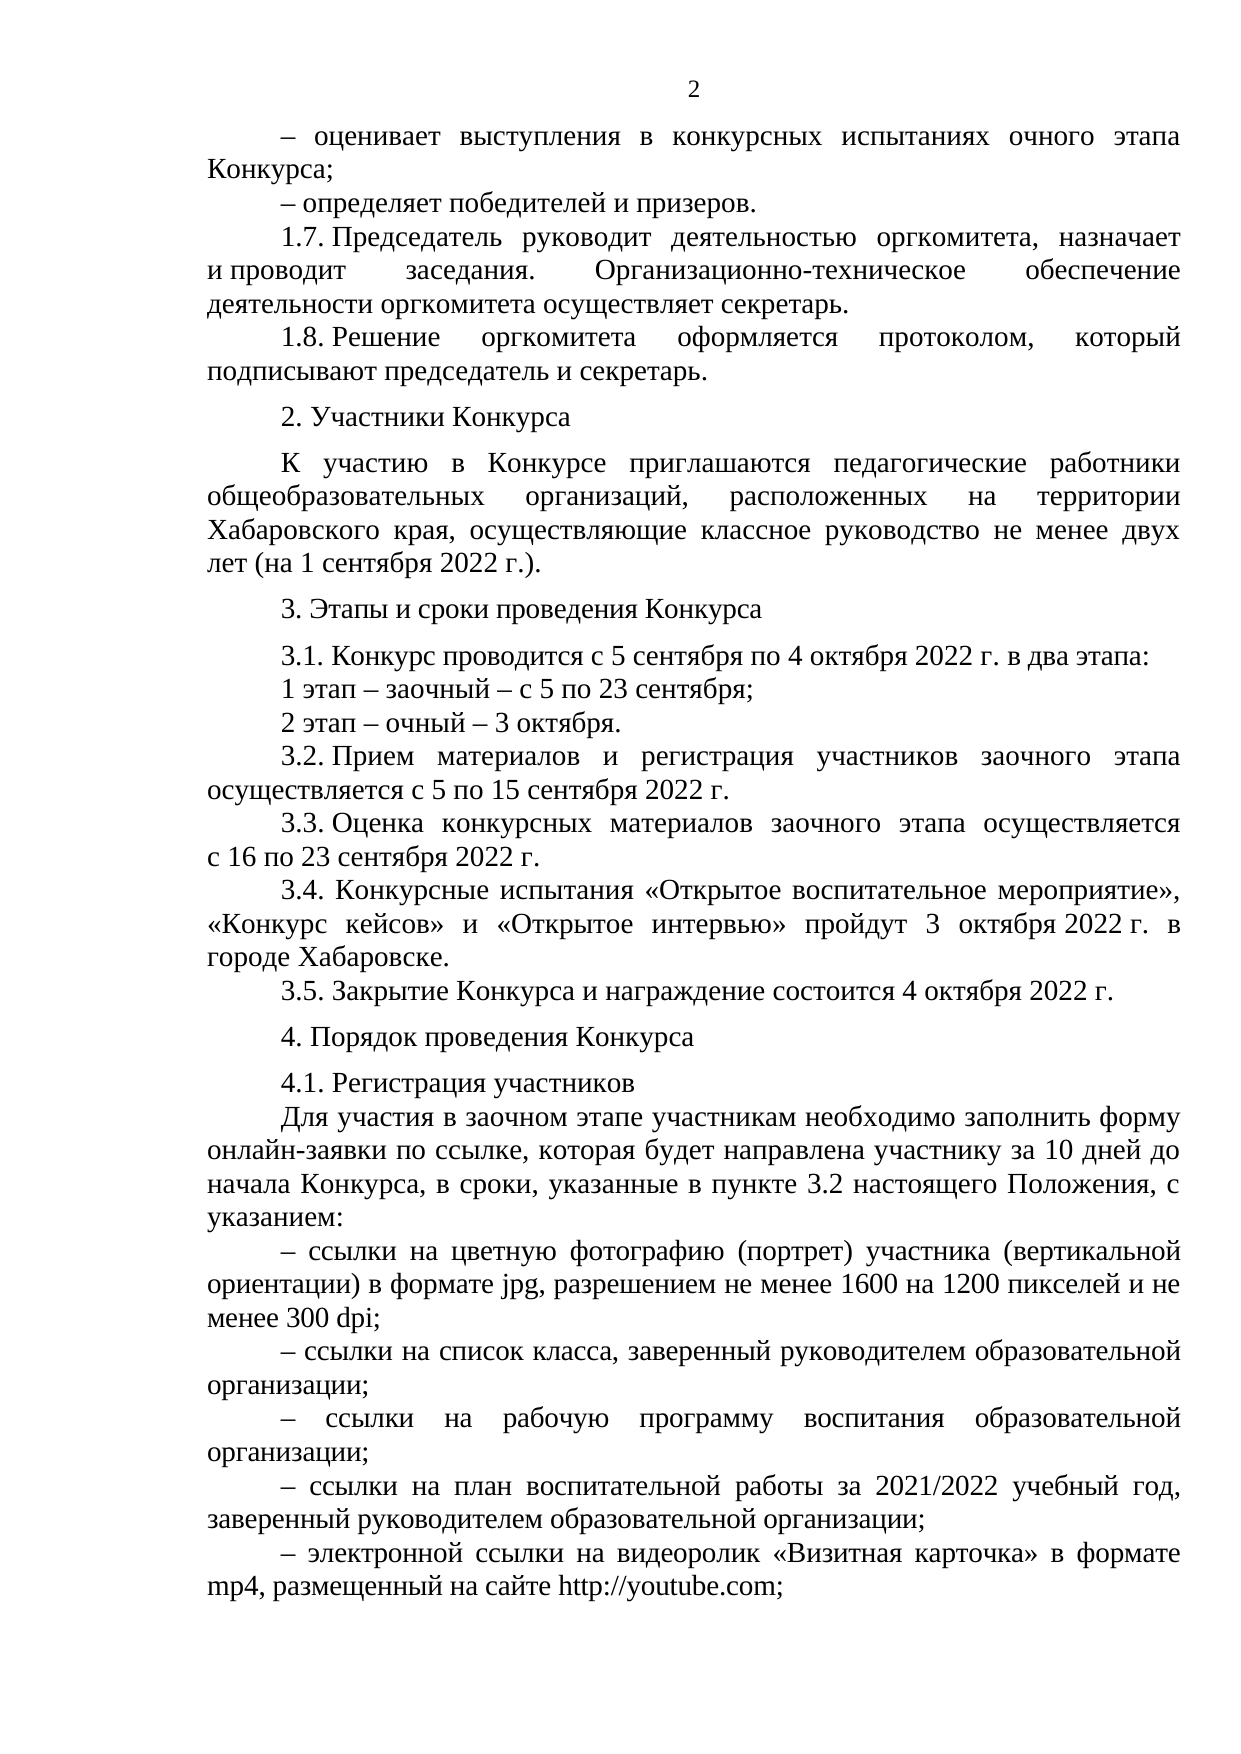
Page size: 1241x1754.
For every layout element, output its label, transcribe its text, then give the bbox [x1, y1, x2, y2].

text 1.7. Председатель руководит деятельностью оргкомитета, назначает и проводит заседания. Организационно-техническое обеспечение деятельности оргкомитета осуществляет секретарь. [207, 219, 1181, 319]
text 3.1. Конкурс проводится с 5 сентября по 4 октября 2022 г. в два этапа: [207, 638, 1181, 671]
text – ссылки на план воспитательной работы за 2021/2022 учебный год, заверенный руководителем образовательной организации; [207, 1468, 1181, 1535]
list 3.3. Оценка конкурсных материалов заочного этапа осуществляется с 16 по 23 сентября 2022 г. [207, 805, 1181, 872]
text – определяет победителей и призеров. [207, 185, 1181, 219]
text – электронной ссылки на видеоролик «Визитная карточка» в формате mp4, размещенный на сайте http://youtube.com; [207, 1535, 1181, 1602]
text 3. Этапы и сроки проведения Конкурса [207, 592, 1181, 625]
text 4.1. Регистрация участников [207, 1065, 1181, 1099]
list 2 этап – очный – 3 октября. [207, 705, 1181, 738]
text 2. Участники Конкурса [207, 399, 1181, 432]
text – ссылки на цветную фотографию (портрет) участника (вертикальной ориентации) в формате jpg, разрешением не менее 1600 на 1200 пикселей и не менее 300 dpi; [207, 1233, 1181, 1333]
list 3.2. Прием материалов и регистрация участников заочного этапа осуществляется с 5 по 15 сентября 2022 г. [207, 738, 1181, 805]
text – оценивает выступления в конкурсных испытаниях очного этапа Конкурса; [207, 118, 1181, 185]
text – ссылки на рабочую программу воспитания образовательной организации; [207, 1401, 1181, 1468]
list 1 этап – заочный – с 5 по 23 сентября; [207, 671, 1181, 705]
text 4. Порядок проведения Конкурса [207, 1019, 1181, 1053]
text 1.8. Решение оргкомитета оформляется протоколом, который подписывают председатель и секретарь. [207, 319, 1181, 386]
text Для участия в заочном этапе участникам необходимо заполнить форму онлайн-заявки по ссылке, которая будет направлена участнику за 10 дней до начала Конкурса, в сроки, указанные в пункте 3.2 настоящего Положения, с указанием: [207, 1099, 1181, 1233]
list 3.4. Конкурсные испытания «Открытое воспитательное мероприятие», «Конкурс кейсов» и «Открытое интервью» пройдут 3 октября 2022 г. в городе Хабаровске. [207, 872, 1181, 973]
list 3.5. Закрытие Конкурса и награждение состоится 4 октября 2022 г. [207, 973, 1181, 1007]
text – ссылки на список класса, заверенный руководителем образовательной организации; [207, 1333, 1181, 1401]
text К участию в Конкурсе приглашаются педагогические работники общеобразовательных организаций, расположенных на территории Хабаровского края, осуществляющие классное руководство не менее двух лет (на 1 сентября 2022 г.). [207, 445, 1181, 579]
